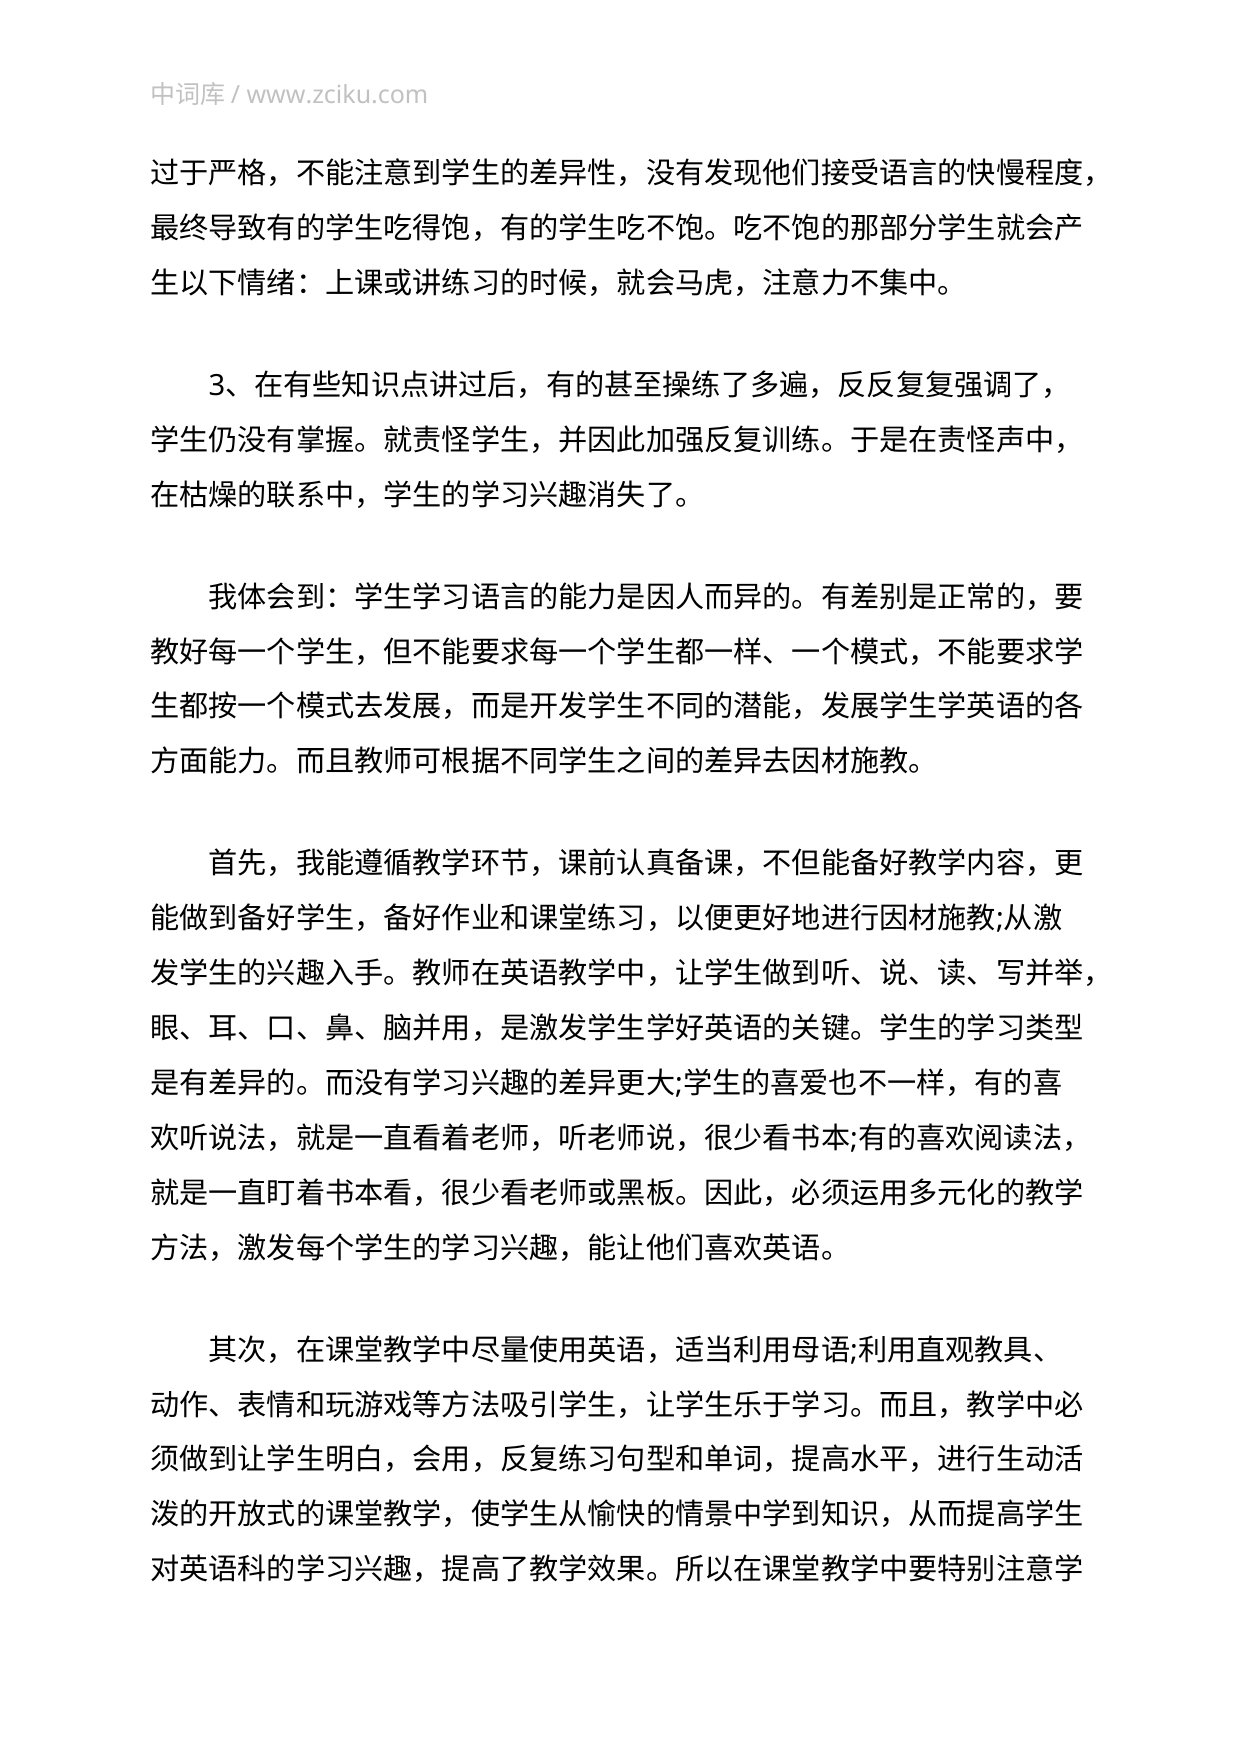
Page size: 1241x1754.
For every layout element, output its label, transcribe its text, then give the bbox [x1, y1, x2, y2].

text 首先，我能遵循教学环节，课前认真备课，不但能备好教学内容，更能做到备好学生，备好作业和课堂练习，以便更好地进行因材施教;从激发学生的兴趣入手。教师在英语教学中，让学生做到听、说、读、写并举，眼、耳、口、鼻、脑并用，是激发学生学好英语的关键。学生的学习类型是有差异的。而没有学习兴趣的差异更大;学生的喜爱也不一样，有的喜欢听说法，就是一直看着老师，听老师说，很少看书本;有的喜欢阅读法，就是一直盯着书本看，很少看老师或黑板。因此，必须运用多元化的教学方法，激发每个学生的学习兴趣，能让他们喜欢英语。 [150, 840, 1090, 1267]
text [150, 1326, 1090, 1588]
text 3、在有些知识点讲过后，有的甚至操练了多遍，反反复复强调了，学生仍没有掌握。就责怪学生，并因此加强反复训练。于是在责怪声中，在枯燥的联系中，学生的学习兴趣消失了。 [150, 362, 1090, 514]
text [150, 150, 1090, 302]
text 我体会到：学生学习语言的能力是因人而异的。有差别是正常的，要教好每一个学生，但不能要求每一个学生都一样、一个模式，不能要求学生都按一个模式去发展，而是开发学生不同的潜能，发展学生学英语的各方面能力。而且教师可根据不同学生之间的差异去因材施教。 [150, 573, 1090, 780]
